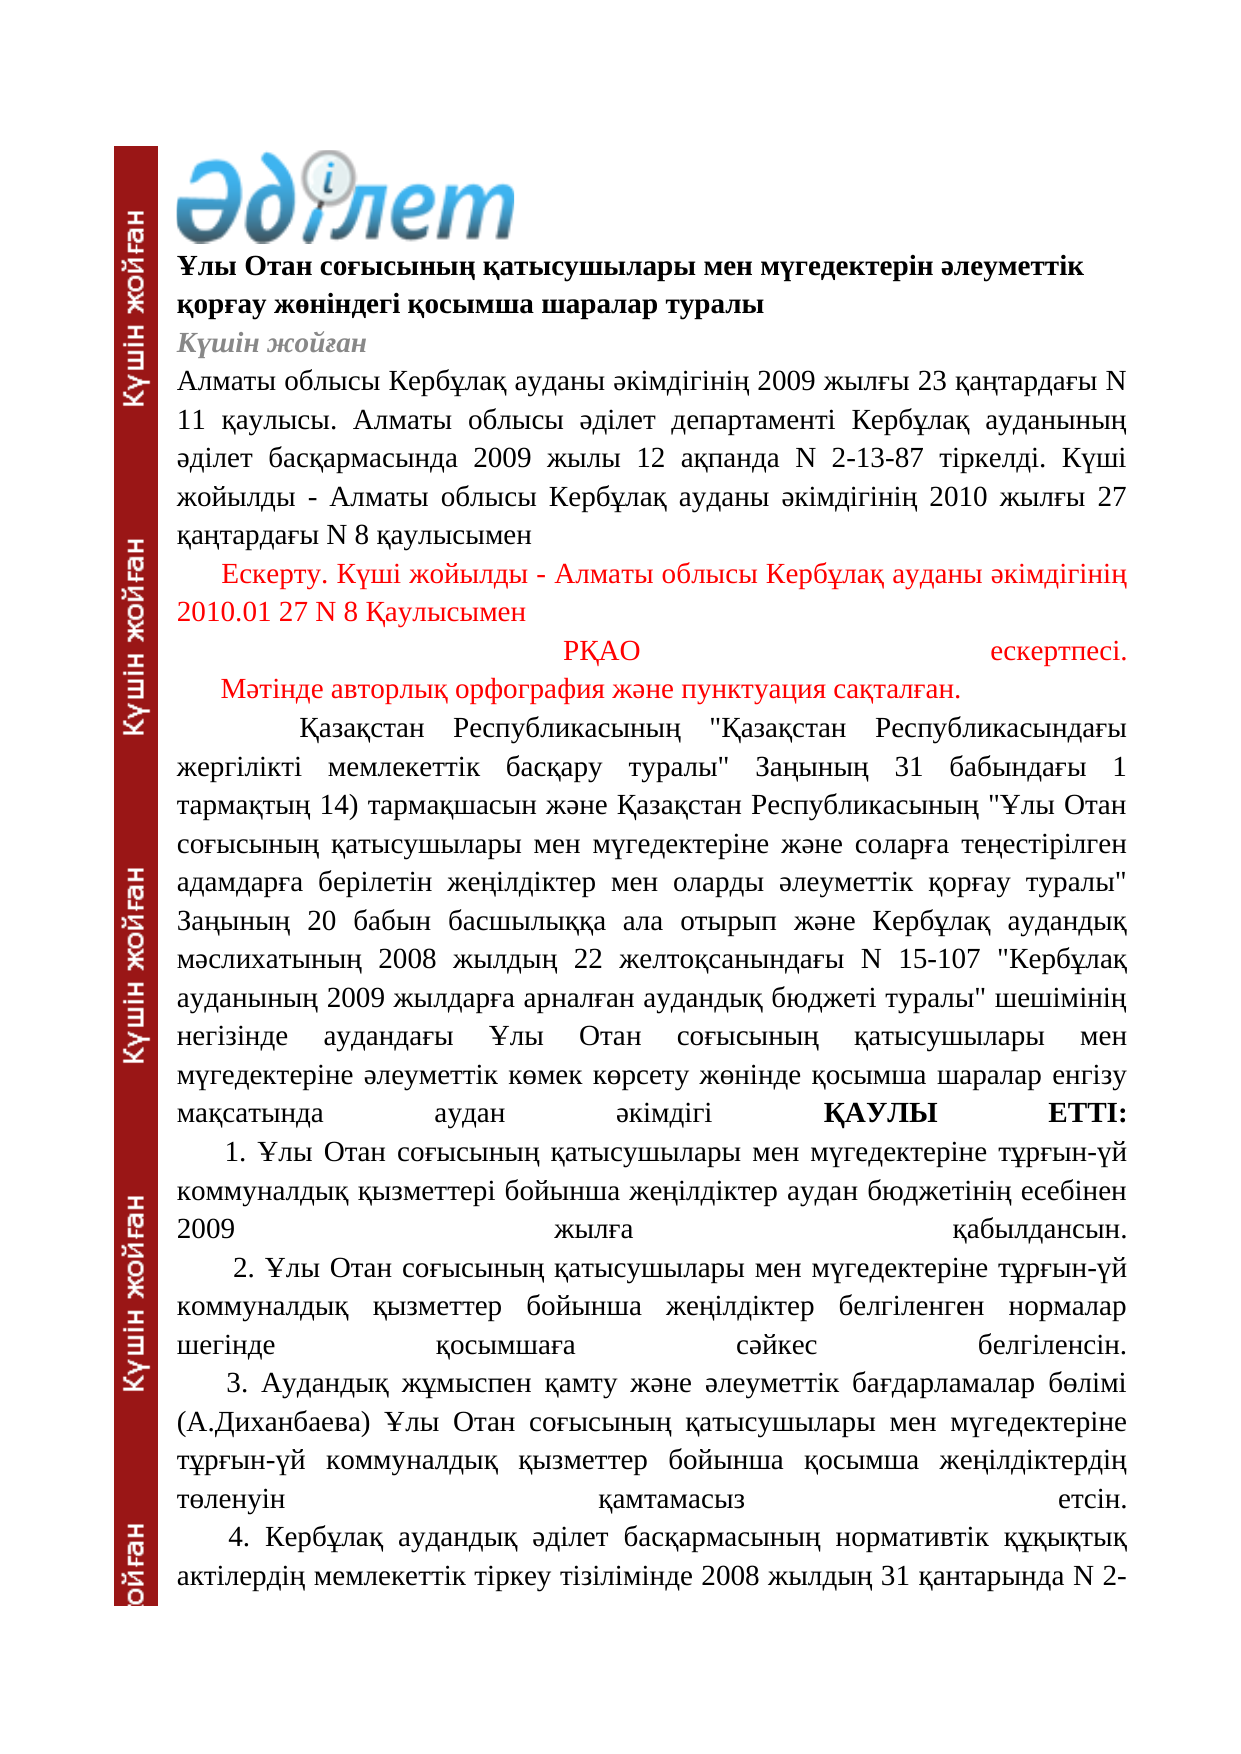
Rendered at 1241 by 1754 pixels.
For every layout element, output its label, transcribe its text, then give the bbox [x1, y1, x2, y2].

picture [114, 705, 158, 710]
picture [114, 628, 158, 633]
picture [114, 146, 158, 248]
text Ескерту. Күші жойылды - Алматы облысы Кербұлақ ауданы әкімдігінің 2010.01 27 N 8 Қаулысымен [112, 556, 1128, 628]
picture [114, 1592, 158, 1606]
text Ұлы Отан соғысының қатысушылары мен мүгедектерін әлеуметтік қорғау жөніндегі қосымша шаралар туралы [112, 248, 1128, 320]
picture [176, 150, 515, 244]
text РҚАО ескертпесі. Мәтінде авторлық орфография және пунктуация сақталған. [112, 633, 1128, 705]
text Алматы облысы Кербұлақ ауданы әкімдігінің 2009 жылғы 23 қаңтардағы N 11 қаулысы. Алматы облысы әділет департаменті Кербұлақ ауданының әділет басқармасында 2009 жылы 12 ақпанда N 2-13-87 тіркелді. Күші жойылды - Алматы облысы Кербұлақ ауданы әкімдігінің 2010 жылғы 27 қаңтардағы N 8 қаулысымен [112, 363, 1128, 551]
picture [114, 551, 158, 556]
text Күшін жойған [112, 325, 1128, 358]
picture [114, 320, 158, 325]
picture [114, 358, 158, 363]
